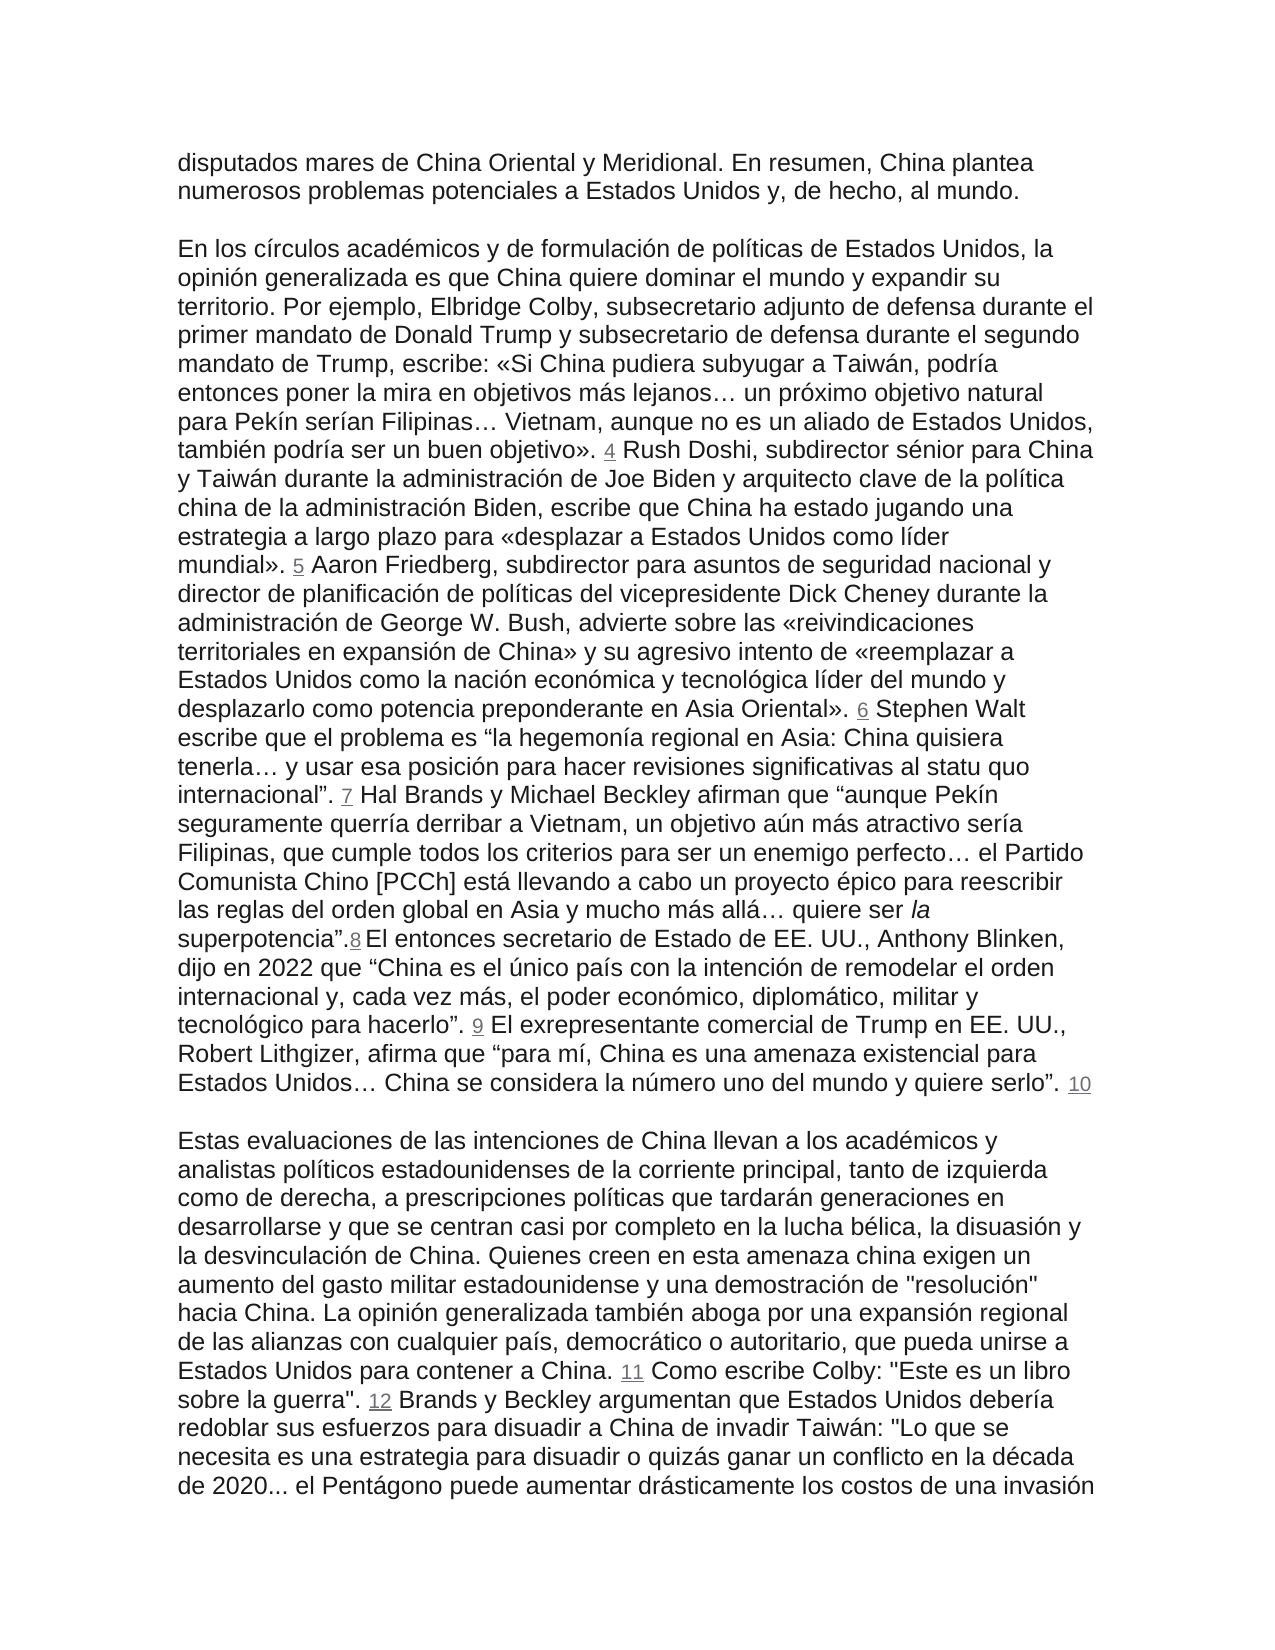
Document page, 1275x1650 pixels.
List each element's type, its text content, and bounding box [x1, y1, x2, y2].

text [177, 148, 1098, 205]
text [177, 1126, 1098, 1500]
text En los círculos académicos y de formulación de políticas de Estados Unidos, la opinión generalizada es que China quiere dominar el mundo y expandir su territorio. Por ejemplo, Elbridge Colby, subsecretario adjunto de defensa durante el primer mandato de Donald Trump y subsecretario de defensa durante el segundo mandato de Trump, escribe: «Si China pudiera subyugar a Taiwán, podría entonces poner la mira en objetivos más lejanos… un próximo objetivo natural para Pekín serían Filipinas… Vietnam, aunque no es un aliado de Estados Unidos, también podría ser un buen objetivo». 4 Rush Doshi, subdirector sénior para China y Taiwán durante la administración de Joe Biden y arquitecto clave de la política china de la administración Biden, escribe que China ha estado jugando una estrategia a largo plazo para «desplazar a Estados Unidos como líder mundial». 5 Aaron Friedberg, subdirector para asuntos de seguridad nacional y director de planificación de políticas del vicepresidente Dick Cheney durante la administración de George W. Bush, advierte sobre las «reivindicaciones territoriales en expansión de China» y su agresivo intento de «reemplazar a Estados Unidos como la nación económica y tecnológica líder del mundo y desplazarlo como potencia preponderante en Asia Oriental». 6 Stephen Walt escribe que el problema es “la hegemonía regional en Asia: China quisiera tenerla… y usar esa posición para hacer revisiones significativas al statu quo internacional”. 7 Hal Brands y Michael Beckley afirman que “aunque Pekín seguramente querría derribar a Vietnam, un objetivo aún más atractivo sería Filipinas, que cumple todos los criterios para ser un enemigo perfecto… el Partido Comunista Chino [PCCh] está llevando a cabo un proyecto épico para reescribir las reglas del orden global en Asia y mucho más allá… quiere ser la superpotencia”.8 El entonces secretario de Estado de EE. UU., Anthony Blinken, dijo en 2022 que “China es el único país con la intención de remodelar el orden internacional y, cada vez más, el poder económico, diplomático, militar y tecnológico para hacerlo”. 9 El exrepresentante comercial de Trump en EE. UU., Robert Lithgizer, afirma que “para mí, China es una amenaza existencial para Estados Unidos… China se considera la número uno del mundo y quiere serlo”. 10 [177, 234, 1098, 1097]
